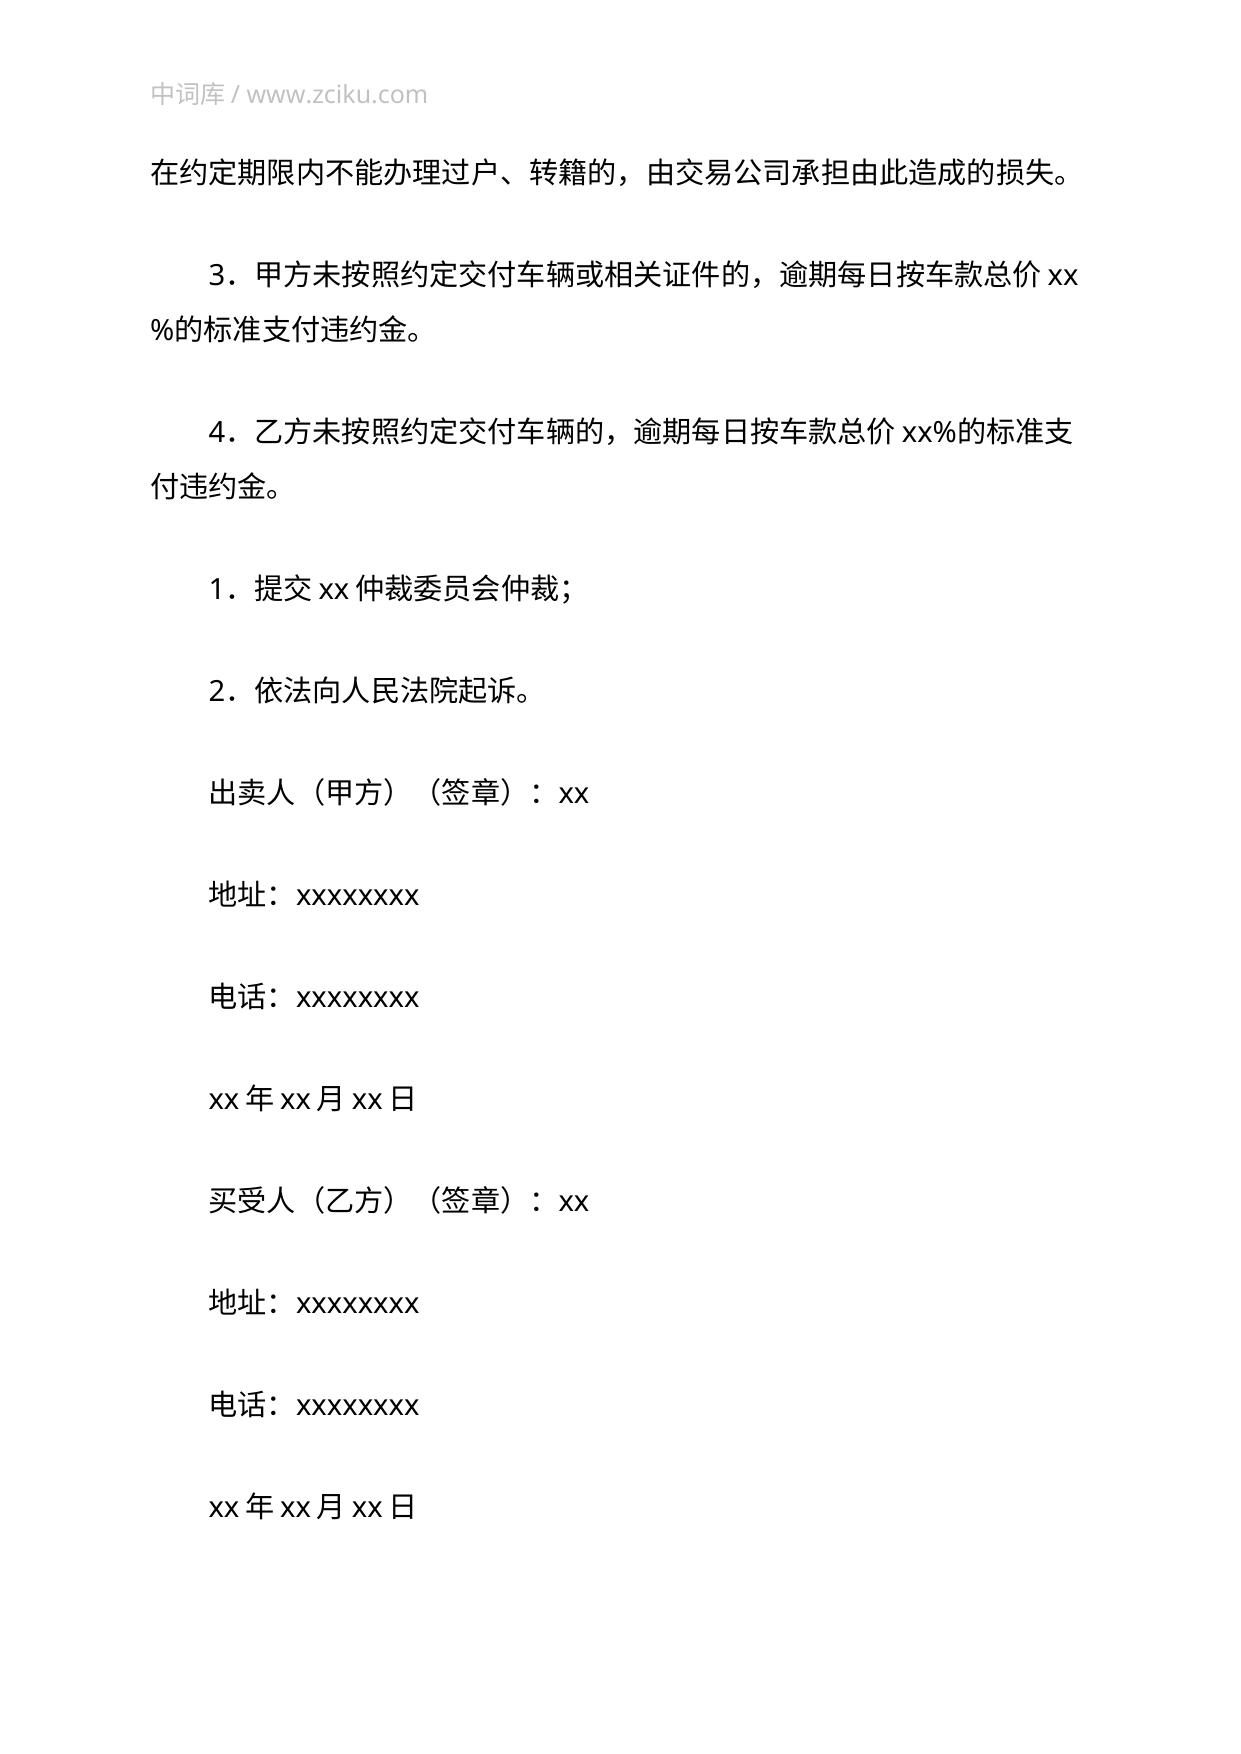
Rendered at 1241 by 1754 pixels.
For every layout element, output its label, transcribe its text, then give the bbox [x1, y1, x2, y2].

text 电话：xxxxxxxx [150, 1381, 1090, 1424]
text 2．依法向人民法院起诉。 [150, 667, 1090, 710]
text 出卖人（甲方）（签章）：xx [150, 769, 1090, 812]
text xx年xx月xx日 [150, 1075, 1090, 1118]
text 3．甲方未按照约定交付车辆或相关证件的，逾期每日按车款总价xx%的标准支付违约金。 [150, 252, 1090, 349]
text 地址：xxxxxxxx [150, 871, 1090, 914]
text 4．乙方未按照约定交付车辆的，逾期每日按车款总价xx%的标准支付违约金。 [150, 409, 1090, 506]
text 1．提交xx仲裁委员会仲裁； [150, 566, 1090, 608]
text xx年xx月xx日 [150, 1483, 1090, 1526]
text 买受人（乙方）（签章）：xx [150, 1177, 1090, 1220]
text 电话：xxxxxxxx [150, 973, 1090, 1016]
text 地址：xxxxxxxx [150, 1279, 1090, 1322]
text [150, 150, 1090, 192]
